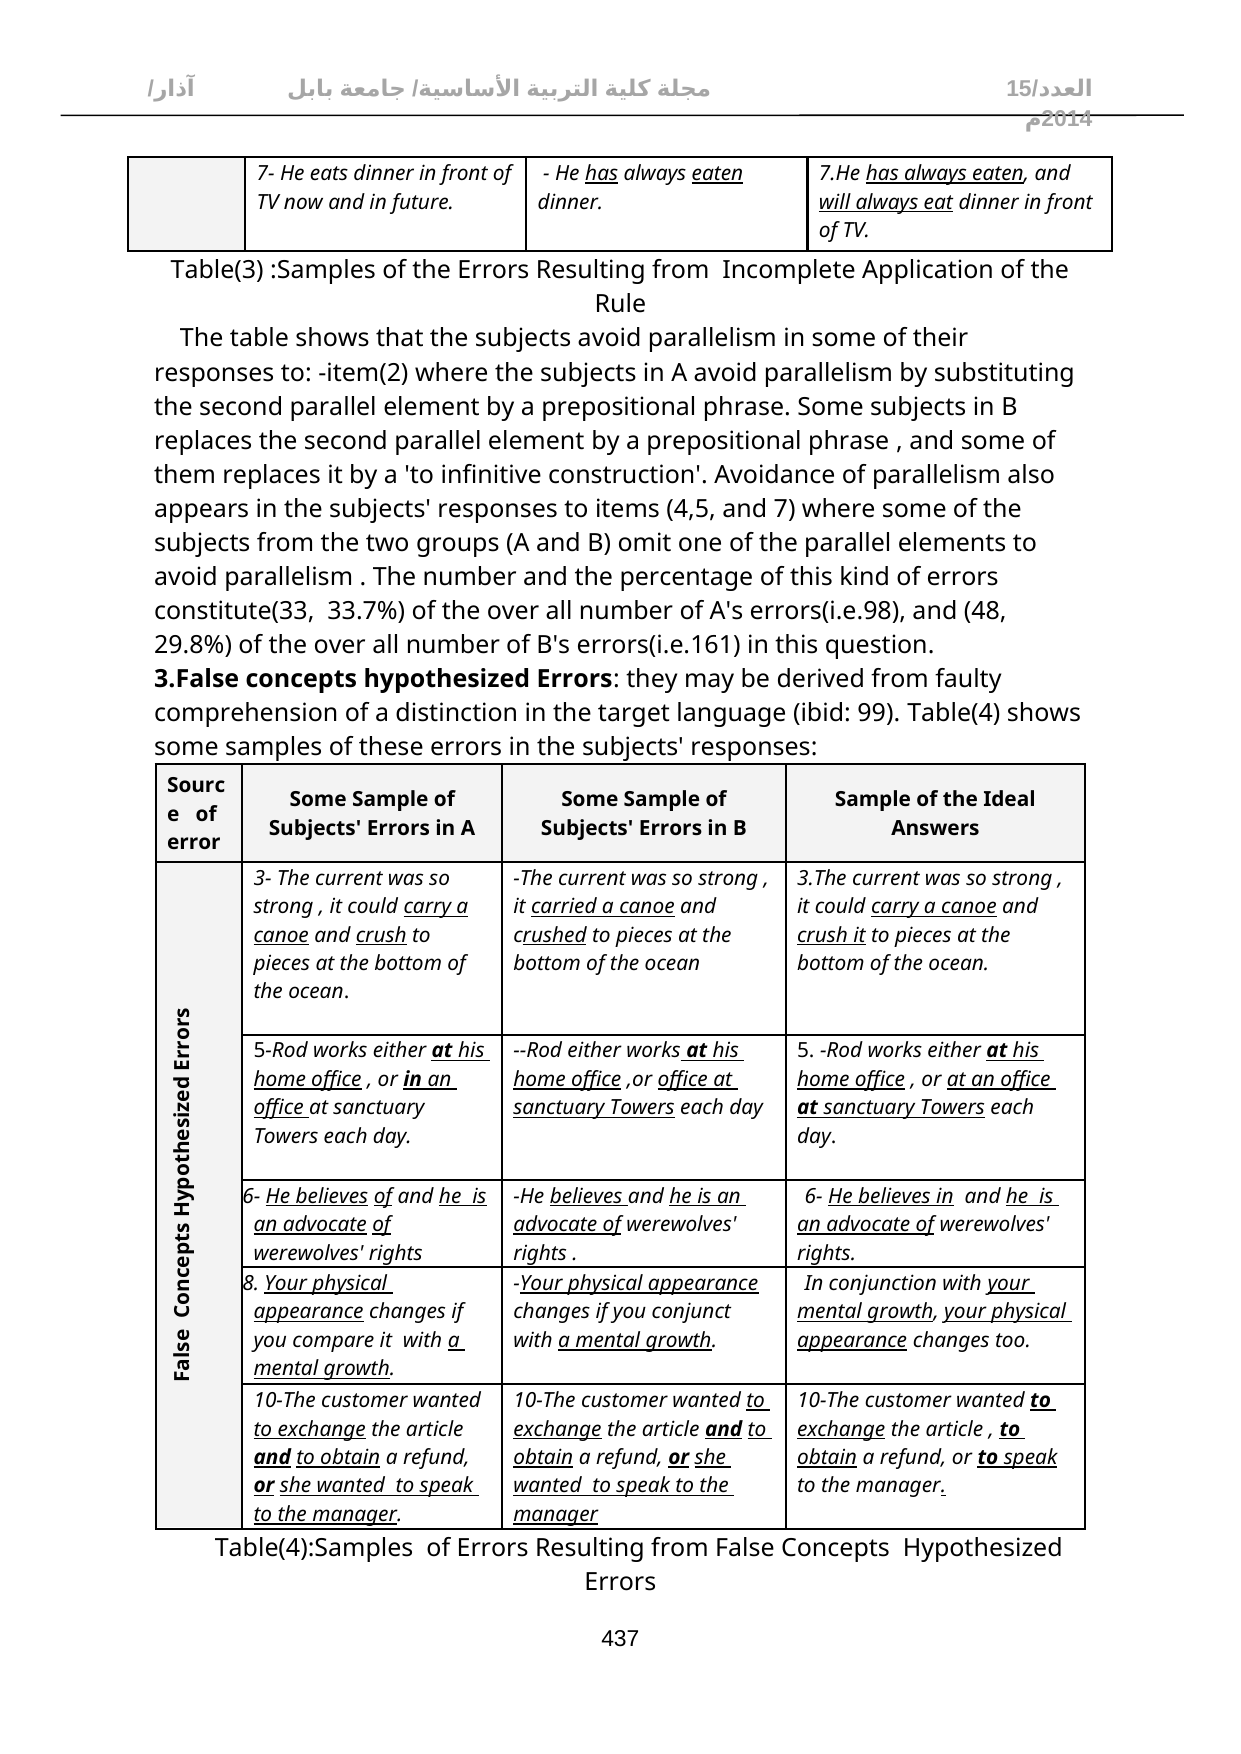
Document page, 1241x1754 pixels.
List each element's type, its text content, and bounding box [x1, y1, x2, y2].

table_cell -He believes and he is an advocate of werewolves' rights . [503, 1181, 785, 1266]
table_header Some Sample of Subjects' Errors in A [243, 765, 501, 861]
table_cell 10-The customer wanted to exchange the article , to obtain a refund, or to speak to the manager. [787, 1385, 1084, 1527]
table_cell 7- He eats dinner in front of TV now and in future. [246, 158, 525, 250]
table_cell 3.The current was so strong , it could carry a canoe and crush it to pieces at the bottom of the ocean. [787, 863, 1084, 1033]
table_cell False Concepts Hypothesized Errors [157, 863, 241, 1527]
table_cell 8. Your physical appearance changes if you compare it with a mental growth. [243, 1268, 501, 1383]
table_cell 5-Rod works either at his home office , or in an office at sanctuary Towers each day. [243, 1036, 501, 1179]
table_cell 3- The current was so strong , it could carry a canoe and crush to pieces at the bottom of the ocean. [243, 863, 501, 1033]
table_cell 7.He has always eaten, and will always eat dinner in front of TV. [809, 158, 1111, 250]
text Table(4):Samples of Errors Resulting from False Concepts Hypothesized Errors [148, 1529, 1092, 1598]
table_cell -The current was so strong , it carried a canoe and crushed to pieces at the bottom of the ocean [503, 863, 785, 1033]
table_header Source of error [157, 765, 241, 861]
text Table(3) :Samples of the Errors Resulting from Incomplete Application of the Rule [148, 252, 1092, 320]
table_cell 10-The customer wanted to exchange the article and to obtain a refund, or she wanted to speak to the manager [503, 1385, 785, 1527]
table_cell 6- He believes of and he is an advocate of werewolves' rights [243, 1181, 501, 1266]
table_cell 10-The customer wanted to exchange the article and to obtain a refund, or she wanted to speak to the manager. [243, 1385, 501, 1527]
table_cell 5. -Rod works either at his home office , or at an office at sanctuary Towers each day. [787, 1036, 1084, 1179]
text 3.False concepts hypothesized Errors: they may be derived from faulty comprehension of a distinction in the target language (ibid: 99). Table(4) shows some samples of these errors in the subjects' responses: [154, 661, 1092, 763]
table_cell -Your physical appearance changes if you conjunct with a mental growth. [503, 1268, 785, 1383]
table_header Some Sample of Subjects' Errors in B [503, 765, 785, 861]
table_cell --Rod either works at his home office ,or office at sanctuary Towers each day [503, 1036, 785, 1179]
table_header Sample of the Ideal Answers [787, 765, 1084, 861]
table_cell 6- He believes in and he is an advocate of werewolves' rights. [787, 1181, 1084, 1266]
text The table shows that the subjects avoid parallelism in some of their responses to: -item(2) where the subjects in A avoid parallelism by substituting the second parallel element by a prepositional phrase. Some subjects in B replaces the second parallel element by a prepositional phrase , and some of them replaces it by a 'to infinitive construction'. Avoidance of parallelism also appears in the subjects' responses to items (4,5, and 7) where some of the subjects from the two groups (A and B) omit one of the parallel elements to avoid parallelism . The number and the percentage of this kind of errors constitute(33, 33.7%) of the over all number of A's errors(i.e.98), and (48, 29.8%) of the over all number of B's errors(i.e.161) in this question. [154, 320, 1092, 661]
table_cell In conjunction with your mental growth, your physical appearance changes too. [787, 1268, 1084, 1383]
table_cell - He has always eaten dinner. [527, 158, 806, 250]
